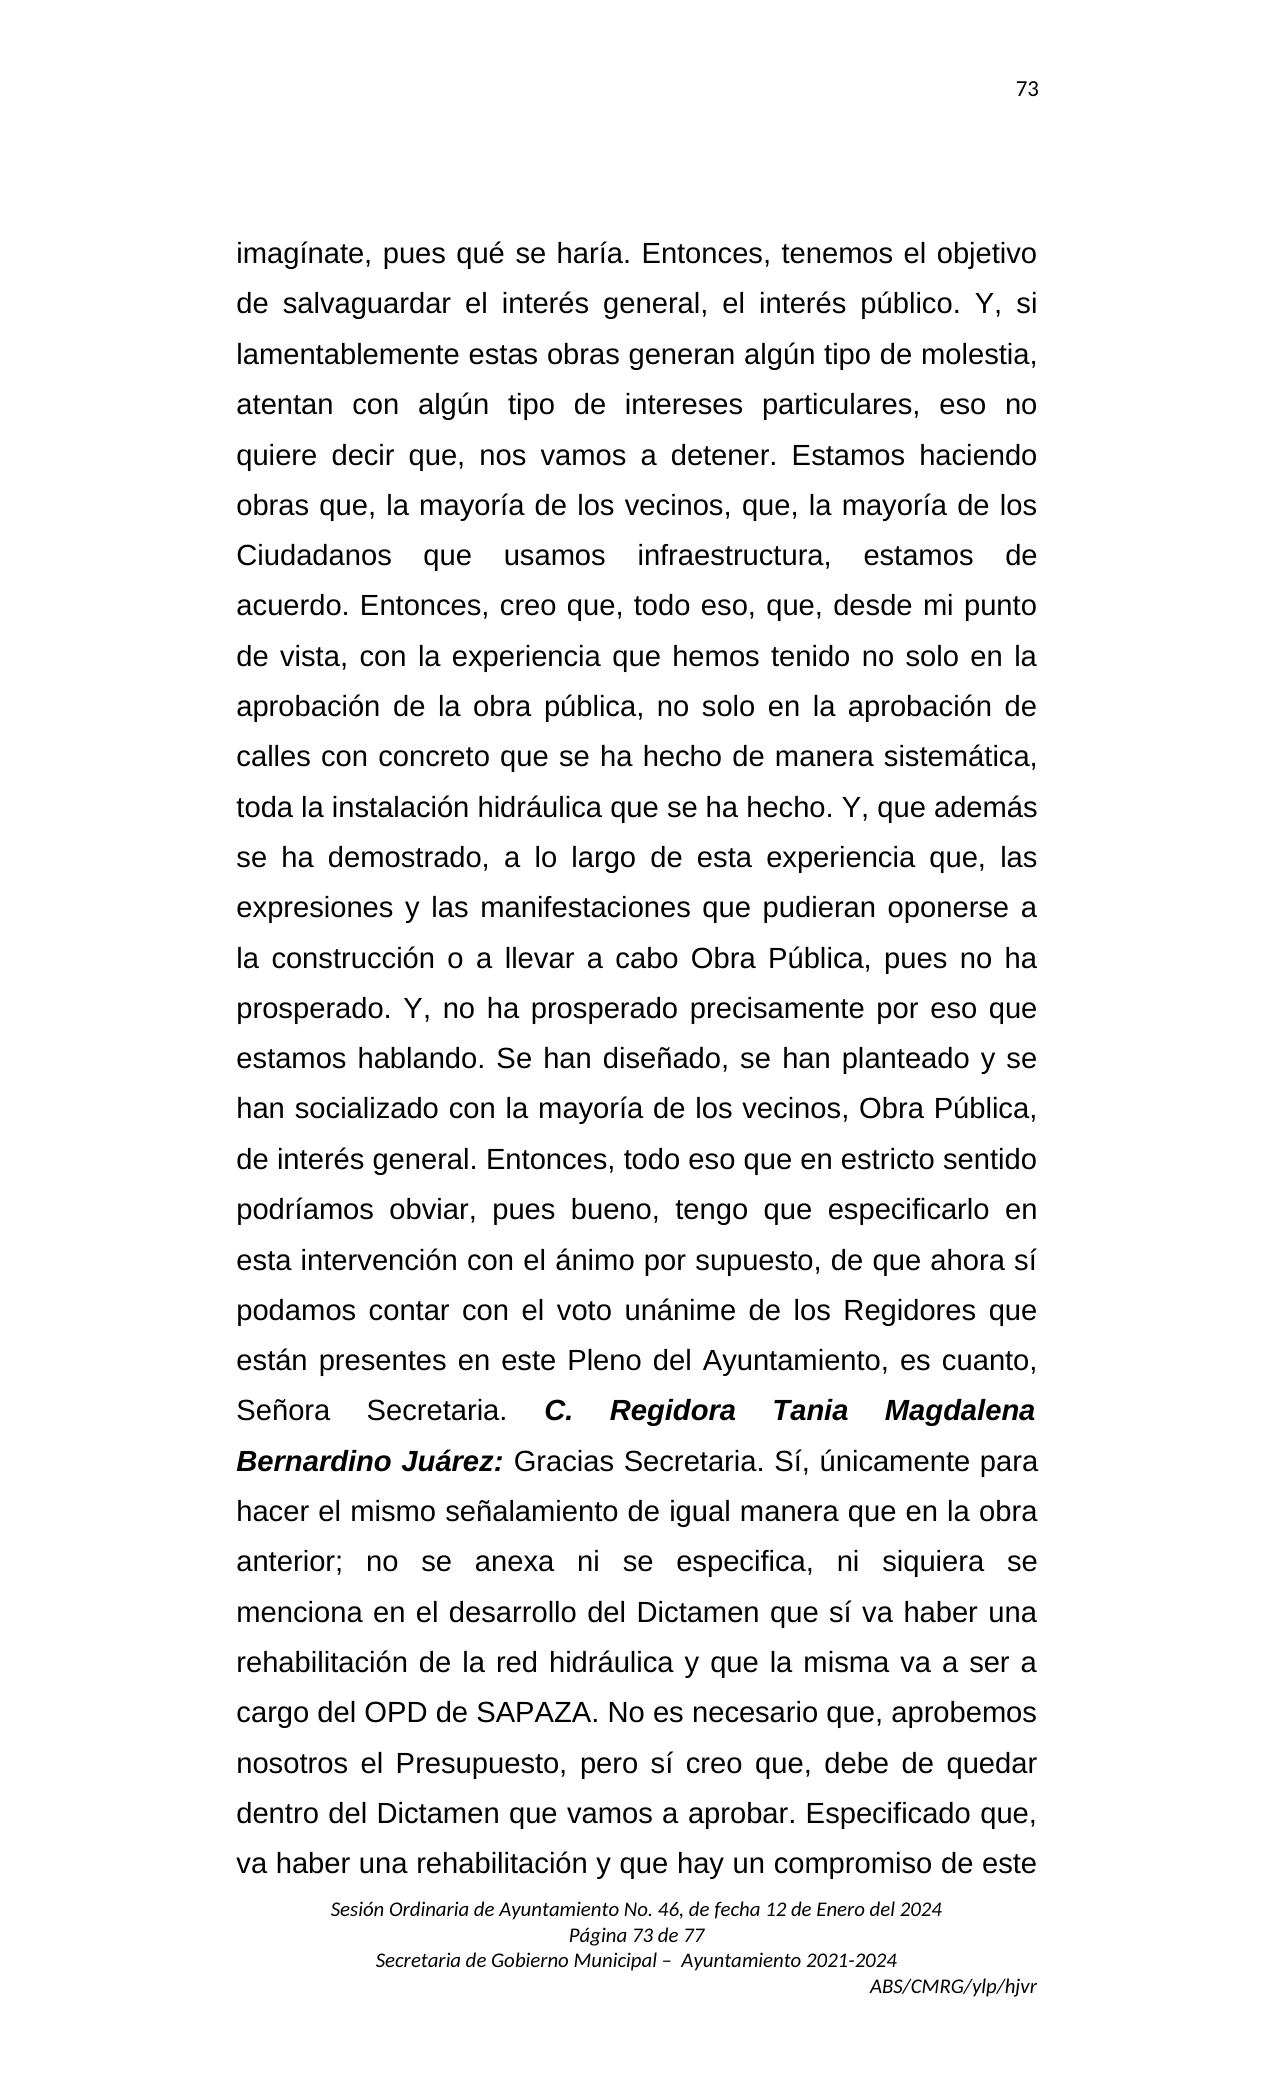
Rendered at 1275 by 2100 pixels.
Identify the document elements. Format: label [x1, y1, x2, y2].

text [236, 236, 1039, 1880]
